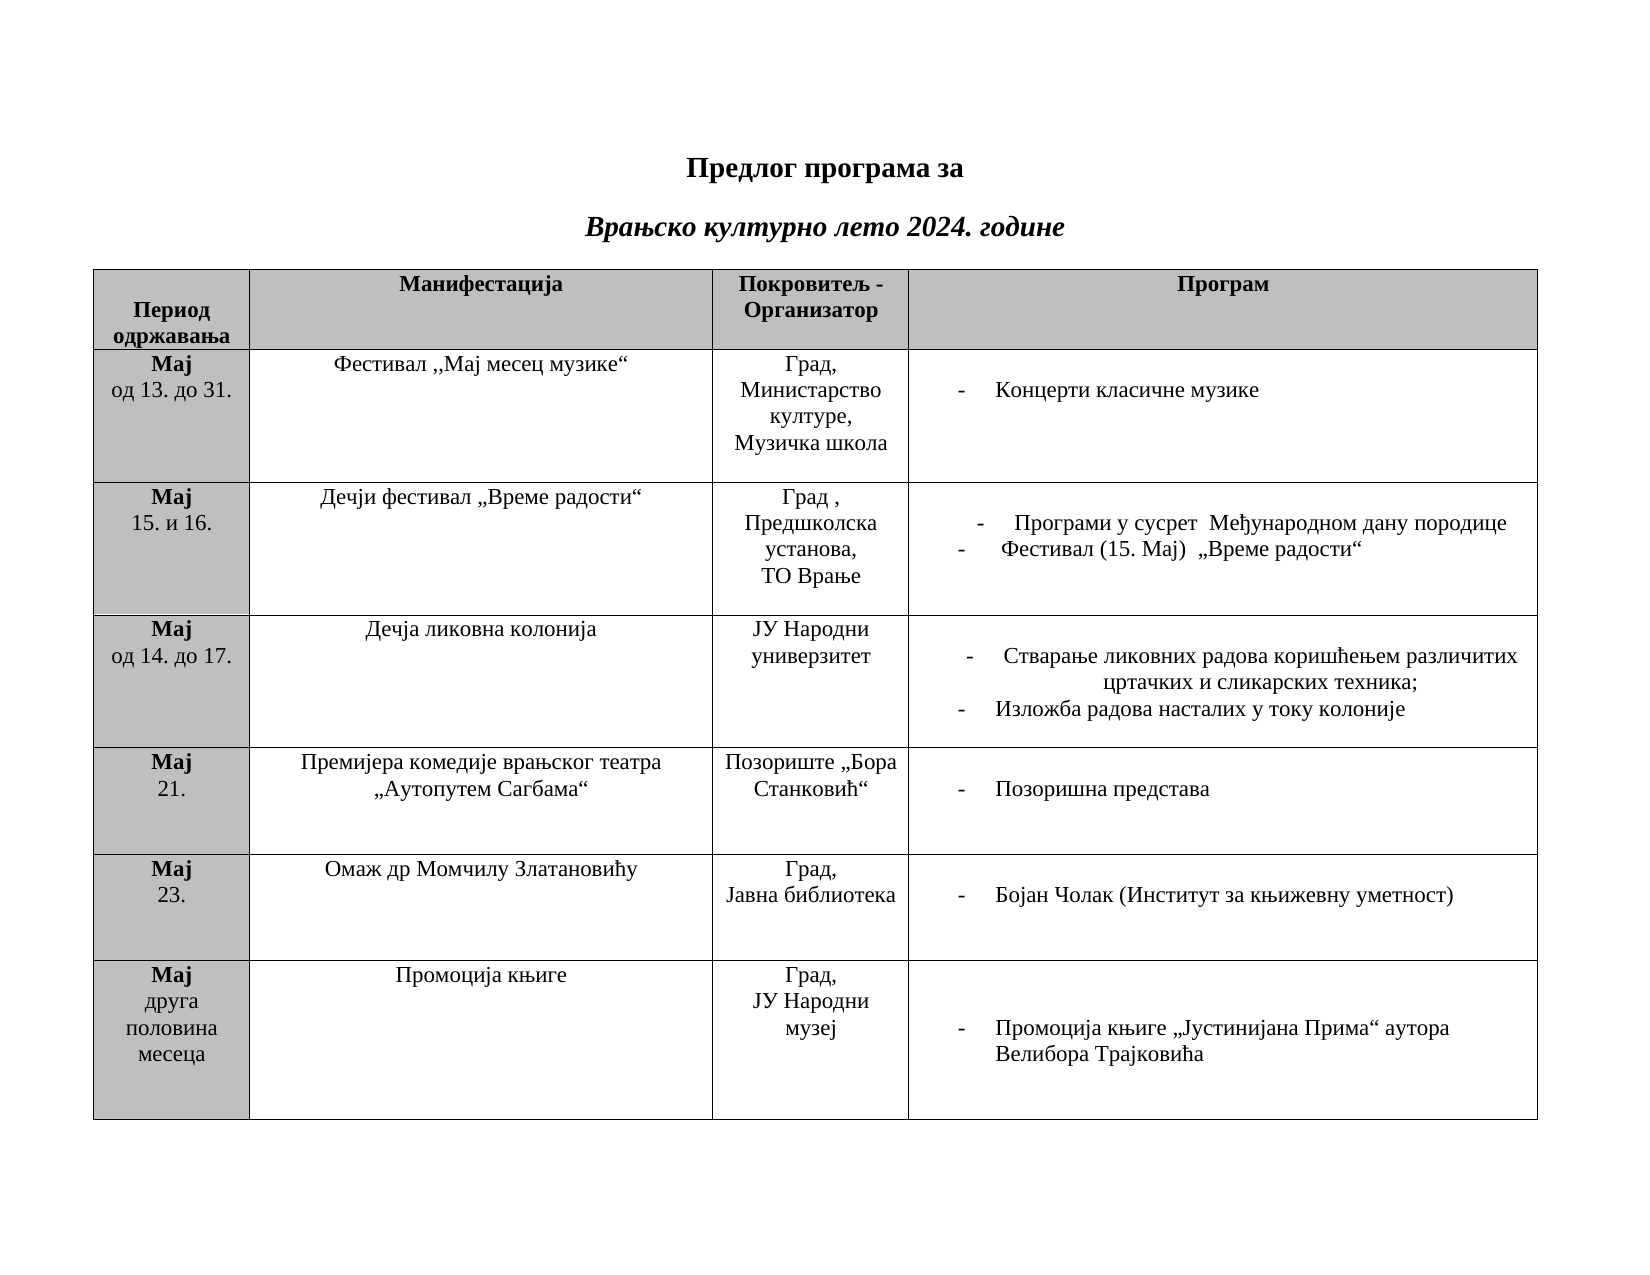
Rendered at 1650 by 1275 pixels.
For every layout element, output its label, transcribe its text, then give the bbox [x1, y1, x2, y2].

table_cell Мај друга половина месеца [94, 961, 249, 1119]
table_cell Бојан Чолак (Институт за књижевну уметност) [909, 855, 1537, 960]
text Врањско културно лето 2024. године [150, 209, 1500, 243]
table_cell Промоција књиге „Јустинијана Прима“ аутора Велибора Трајковића [909, 961, 1537, 1119]
table_cell Град , Предшколска установа, ТО Врање [713, 483, 908, 614]
table_cell Мај од 14. до 17. [94, 616, 249, 747]
table_cell Фестивал ,,Мај месец музике“ [250, 350, 712, 482]
table_cell Концерти класичне музике [909, 350, 1537, 482]
table_header Манифестација [250, 270, 712, 349]
table_cell Мај од 13. до 31. [94, 350, 249, 482]
table_cell Град, ЈУ Народни музеј [713, 961, 908, 1119]
table_header Период одржавања [94, 270, 249, 349]
table_cell Мај 21. [94, 748, 249, 854]
table_cell Позориште „Бора Станковић“ [713, 748, 908, 854]
table_cell Премијера комедије врањског театра „Аутопутем Сагбама“ [250, 748, 712, 854]
table_cell Град, Министарство културе, Музичка школа [713, 350, 908, 482]
table_cell Стварање ликовних радова коришћењем различитих цртачких и сликарских техника; Изложба радова насталих у току колоније [909, 616, 1537, 747]
table_cell Промоција књиге [250, 961, 712, 1119]
table_cell Мај 23. [94, 855, 249, 960]
table_cell Позоришна представа [909, 748, 1537, 854]
table_header Програм [909, 270, 1537, 349]
text Предлог програма за [150, 150, 1500, 183]
table_cell Град, Јавна библиотека [713, 855, 908, 960]
table_header Покровитељ - Организатор [713, 270, 908, 349]
table_cell ЈУ Народни универзитет [713, 616, 908, 747]
table_cell Мај 15. и 16. [94, 483, 249, 614]
table_cell Дечји фестивал „Време радости“ [250, 483, 712, 614]
table_cell Дечја ликовна колонија [250, 616, 712, 747]
table_cell Програми у сусрет Међународном дану породице Фестивал (15. Мај) „Време радости“ [909, 483, 1537, 614]
table_cell Омаж др Момчилу Златановићу [250, 855, 712, 960]
